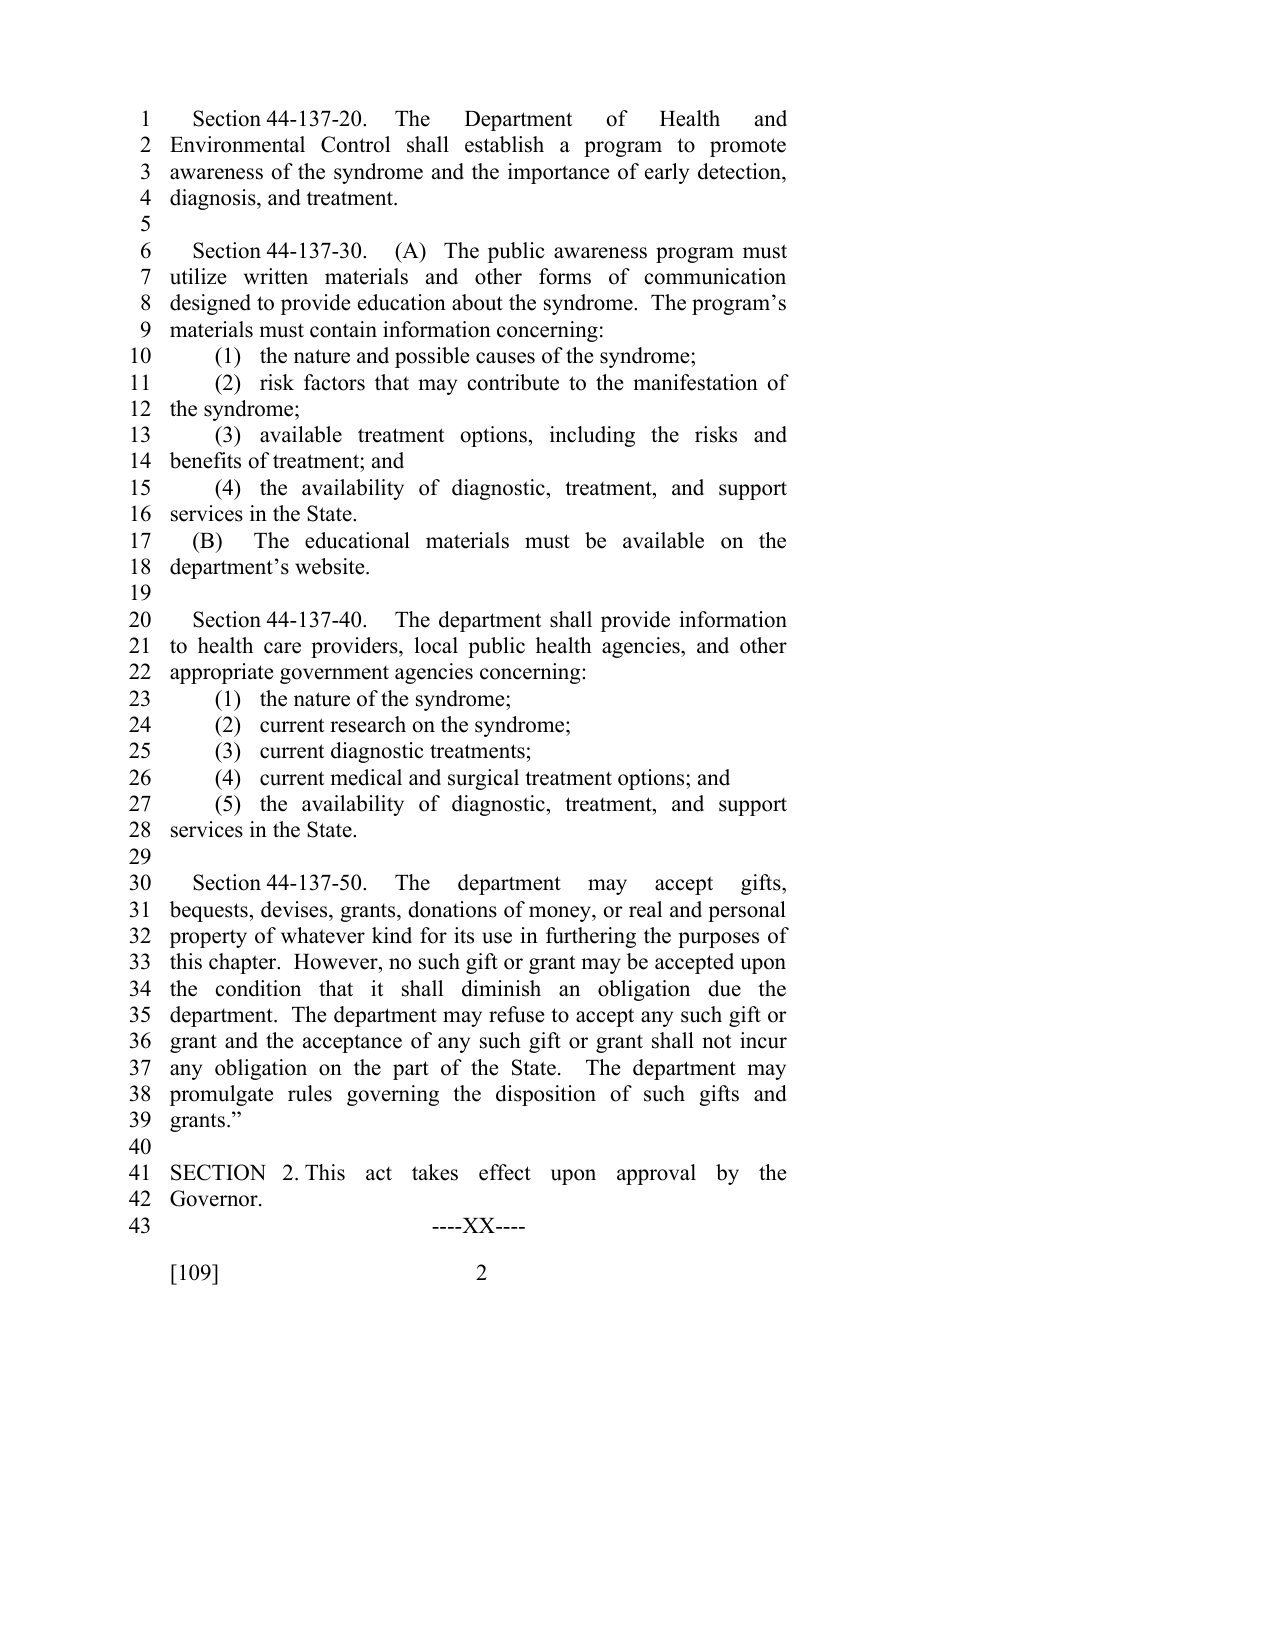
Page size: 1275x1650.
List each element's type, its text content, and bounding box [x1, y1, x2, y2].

text Section 44-137-50. The department may accept gifts, bequests, devises, grants, donations of money, or real and personal property of whatever kind for its use in furthering the purposes of this chapter. However, no such gift or grant may be accepted upon the condition that it shall diminish an obligation due the department. The department may refuse to accept any such gift or grant and the acceptance of any such gift or grant shall not incur any obligation on the part of the State. The department may promulgate rules governing the disposition of such gifts and grants.” [169, 869, 787, 1133]
text SECTION 2. This act takes effect upon approval by the Governor. [169, 1159, 787, 1212]
text (1) the nature and possible causes of the syndrome; [169, 342, 787, 368]
text (3) current diagnostic treatments; [169, 737, 787, 764]
text Section 44-137-20. The Department of Health and Environmental Control shall establish a program to promote awareness of the syndrome and the importance of early detection, diagnosis, and treatment. [169, 105, 787, 210]
text (2) current research on the syndrome; [169, 711, 787, 737]
text Section 44-137-30. (A) The public awareness program must utilize written materials and other forms of communication designed to provide education about the syndrome. The program’s materials must contain information concerning: [169, 237, 787, 342]
text (4) the availability of diagnostic, treatment, and support services in the State. [169, 474, 787, 527]
text Section 44-137-40. The department shall provide information to health care providers, local public health agencies, and other appropriate government agencies concerning: [169, 606, 787, 685]
text (B) The educational materials must be available on the department’s website. [169, 527, 787, 579]
text ----XX---- [169, 1212, 787, 1238]
text (1) the nature of the syndrome; [169, 685, 787, 711]
text (4) current medical and surgical treatment options; and [169, 764, 787, 790]
text (2) risk factors that may contribute to the manifestation of the syndrome; [169, 368, 787, 421]
text (3) available treatment options, including the risks and benefits of treatment; and [169, 421, 787, 474]
text (5) the availability of diagnostic, treatment, and support services in the State. [169, 790, 787, 843]
